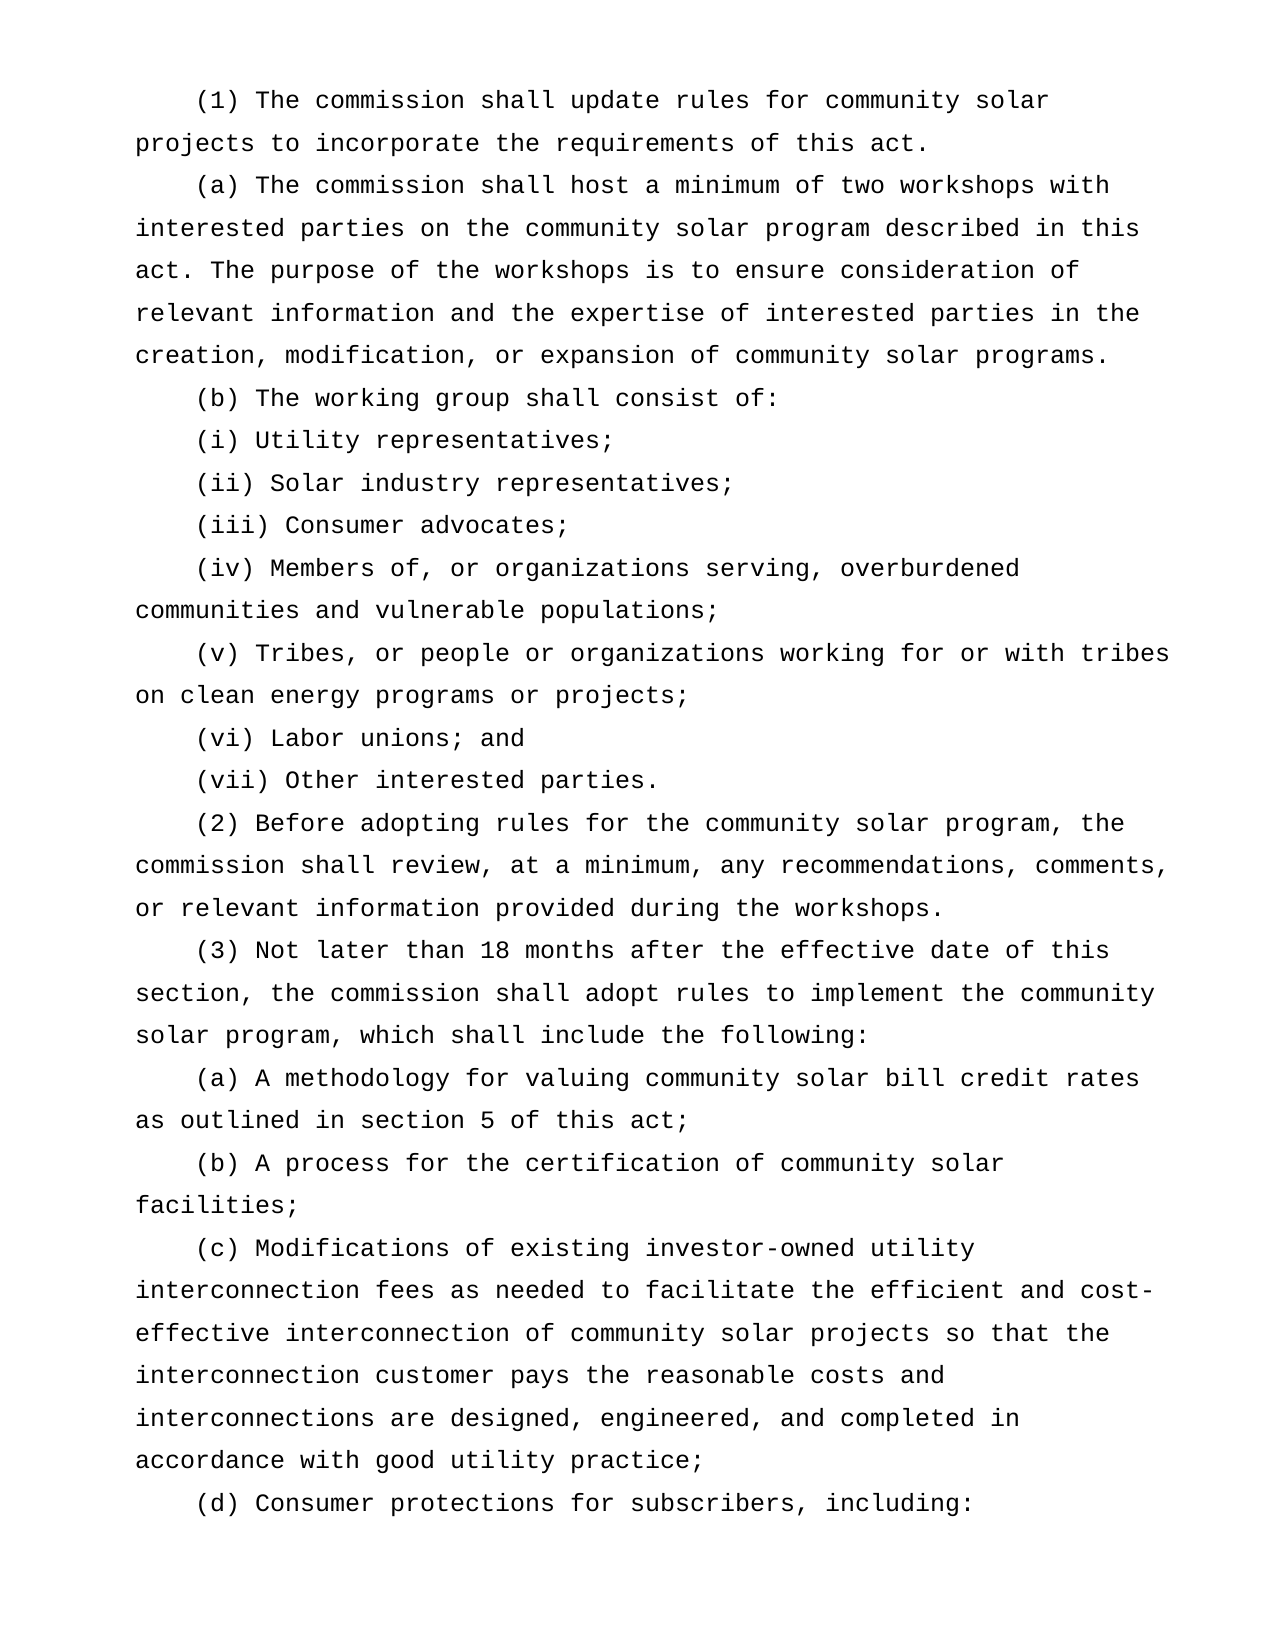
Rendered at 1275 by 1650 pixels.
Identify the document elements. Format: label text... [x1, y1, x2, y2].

text (c) Modifications of existing investor-owned utility interconnection fees as needed to facilitate the efficient and cost-effective interconnection of community solar projects so that the interconnection customer pays the reasonable costs and interconnections are designed, engineered, and completed in accordance with good utility practice; [135, 1222, 1170, 1477]
text (3) Not later than 18 months after the effective date of this section, the commission shall adopt rules to implement the community solar program, which shall include the following: [135, 925, 1170, 1052]
text (b) The working group shall consist of: [135, 372, 1170, 415]
text (vii) Other interested parties. [135, 755, 1170, 797]
text (ii) Solar industry representatives; [135, 457, 1170, 500]
text (b) A process for the certification of community solar [135, 1137, 1170, 1180]
text facilities; [135, 1180, 1170, 1222]
text (iv) Members of, or organizations serving, overburdened communities and vulnerable populations; [135, 542, 1170, 627]
text (v) Tribes, or people or organizations working for or with tribes on clean energy programs or projects; [135, 627, 1170, 712]
text (1) The commission shall update rules for community solar projects to incorporate the requirements of this act. [135, 75, 1170, 160]
text (i) Utility representatives; [135, 415, 1170, 457]
text (2) Before adopting rules for the community solar program, the commission shall review, at a minimum, any recommendations, comments, or relevant information provided during the workshops. [135, 797, 1170, 925]
text (a) The commission shall host a minimum of two workshops with interested parties on the community solar program described in this act. The purpose of the workshops is to ensure consideration of relevant information and the expertise of interested parties in the creation, modification, or expansion of community solar programs. [135, 160, 1170, 372]
text (d) Consumer protections for subscribers, including: [135, 1477, 1170, 1520]
text (vi) Labor unions; and [135, 712, 1170, 755]
text (a) A methodology for valuing community solar bill credit rates as outlined in section 5 of this act; [135, 1052, 1170, 1137]
text (iii) Consumer advocates; [135, 500, 1170, 542]
